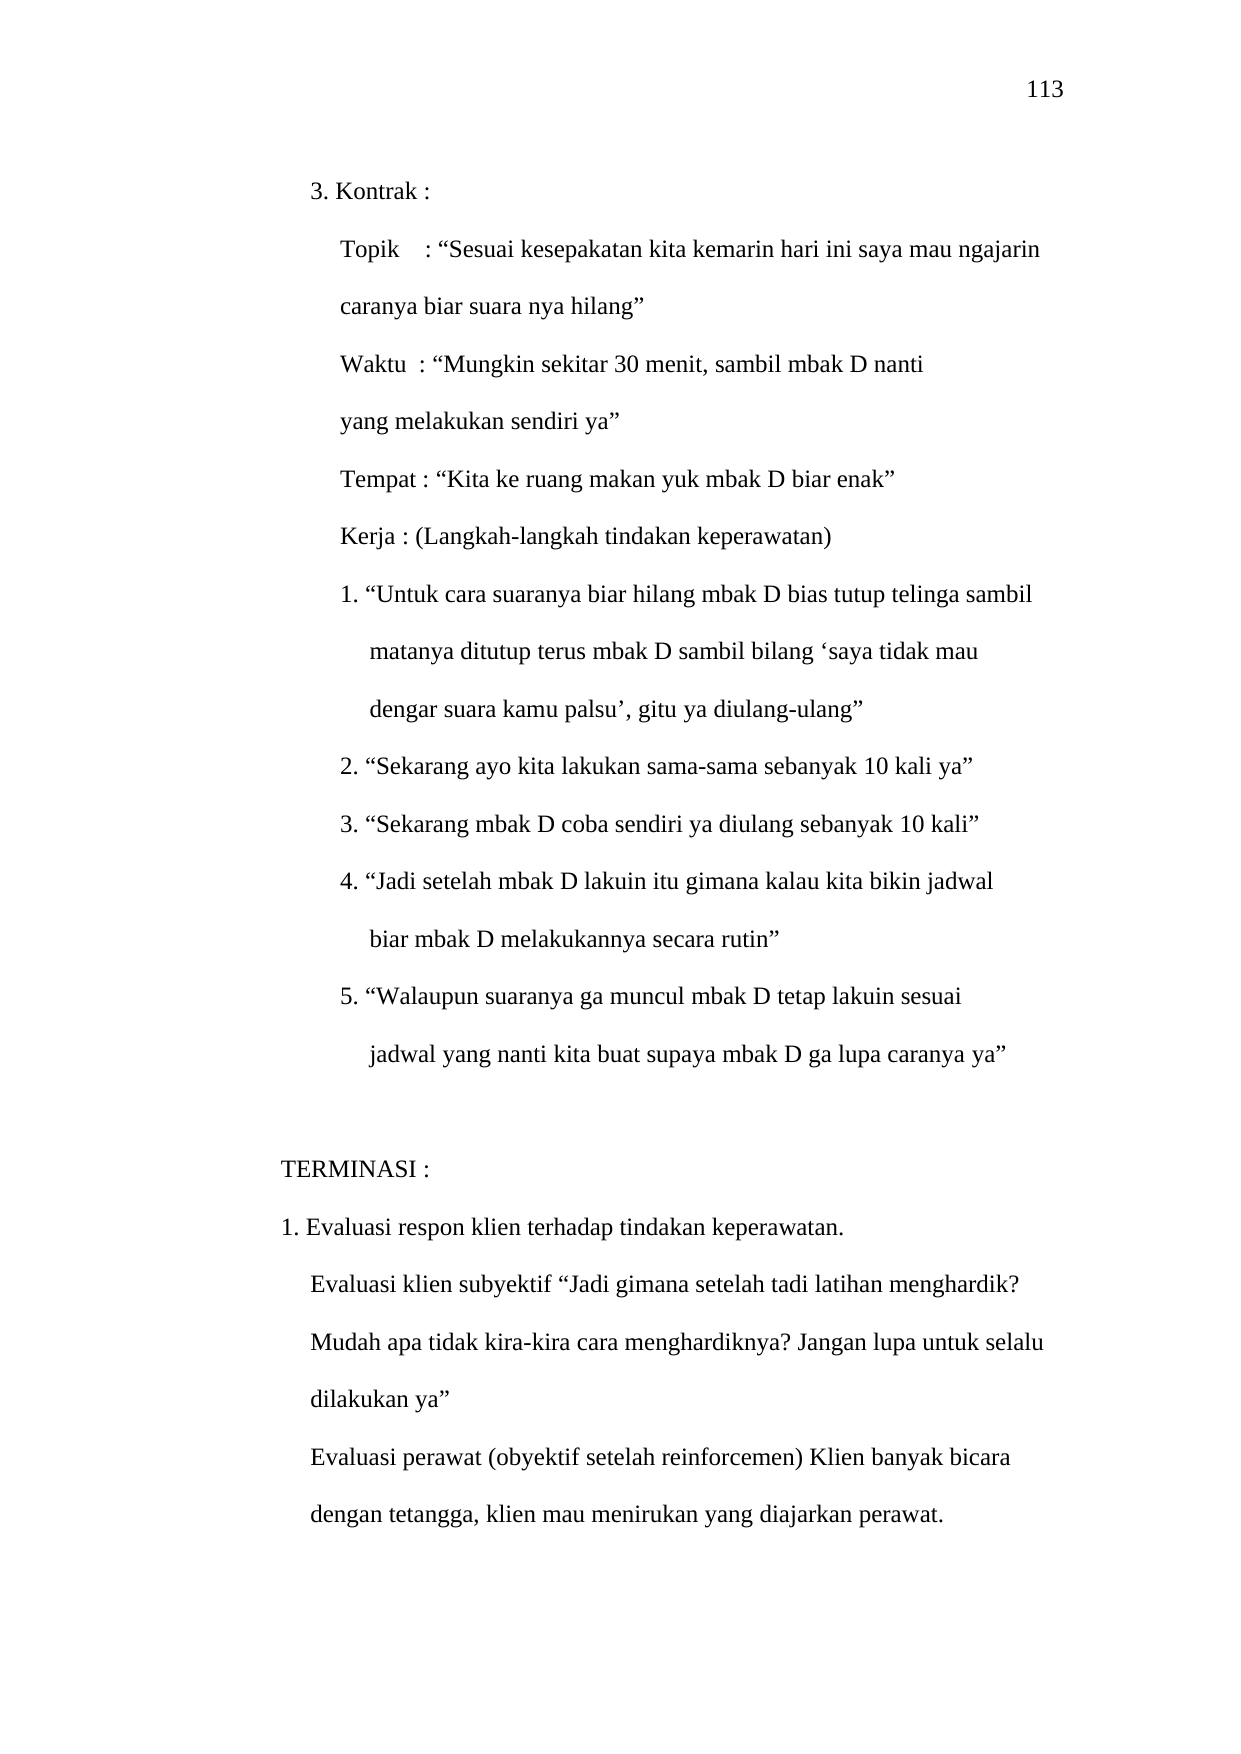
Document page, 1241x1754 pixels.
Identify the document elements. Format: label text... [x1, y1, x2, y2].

text TERMINASI : [281, 1154, 1076, 1183]
list “Sekarang ayo kita lakukan sama-sama sebanyak 10 kali ya” [340, 751, 1076, 780]
text Evaluasi perawat (obyektif setelah reinforcemen) Klien banyak bicara dengan tetangga, klien mau menirukan yang diajarkan perawat. [310, 1442, 1076, 1528]
list “Sekarang mbak D coba sendiri ya diulang sebanyak 10 kali” [340, 809, 1076, 838]
list “Walaupun suaranya ga muncul mbak D tetap lakuin sesuai jadwal yang nanti kita buat supaya mbak D ga lupa caranya ya” [340, 981, 1034, 1068]
text Evaluasi klien subyektif “Jadi gimana setelah tadi latihan menghardik? Mudah apa tidak kira-kira cara menghardiknya? Jangan lupa untuk selalu dilakukan ya” [310, 1269, 1046, 1413]
text Waktu : “Mungkin sekitar 30 menit, sambil mbak D nanti yang melakukan sendiri ya” [340, 349, 978, 435]
text Topik : “Sesuai kesepakatan kita kemarin hari ini saya mau ngajarin caranya biar suara nya hilang” [340, 234, 1041, 320]
list Evaluasi respon klien terhadap tindakan keperawatan. [281, 1212, 1076, 1240]
list “Untuk cara suaranya biar hilang mbak D bias tutup telinga sambil matanya ditutup terus mbak D sambil bilang ‘saya tidak mau dengar suara kamu palsu’, gitu ya diulang-ulang” [340, 579, 1051, 723]
list “Jadi setelah mbak D lakuin itu gimana kalau kita bikin jadwal biar mbak D melakukannya secara rutin” [340, 866, 1038, 953]
list Kontrak : [310, 176, 1076, 205]
text Tempat : “Kita ke ruang makan yuk mbak D biar enak” Kerja : (Langkah-langkah tindakan keperawatan) [340, 464, 897, 550]
